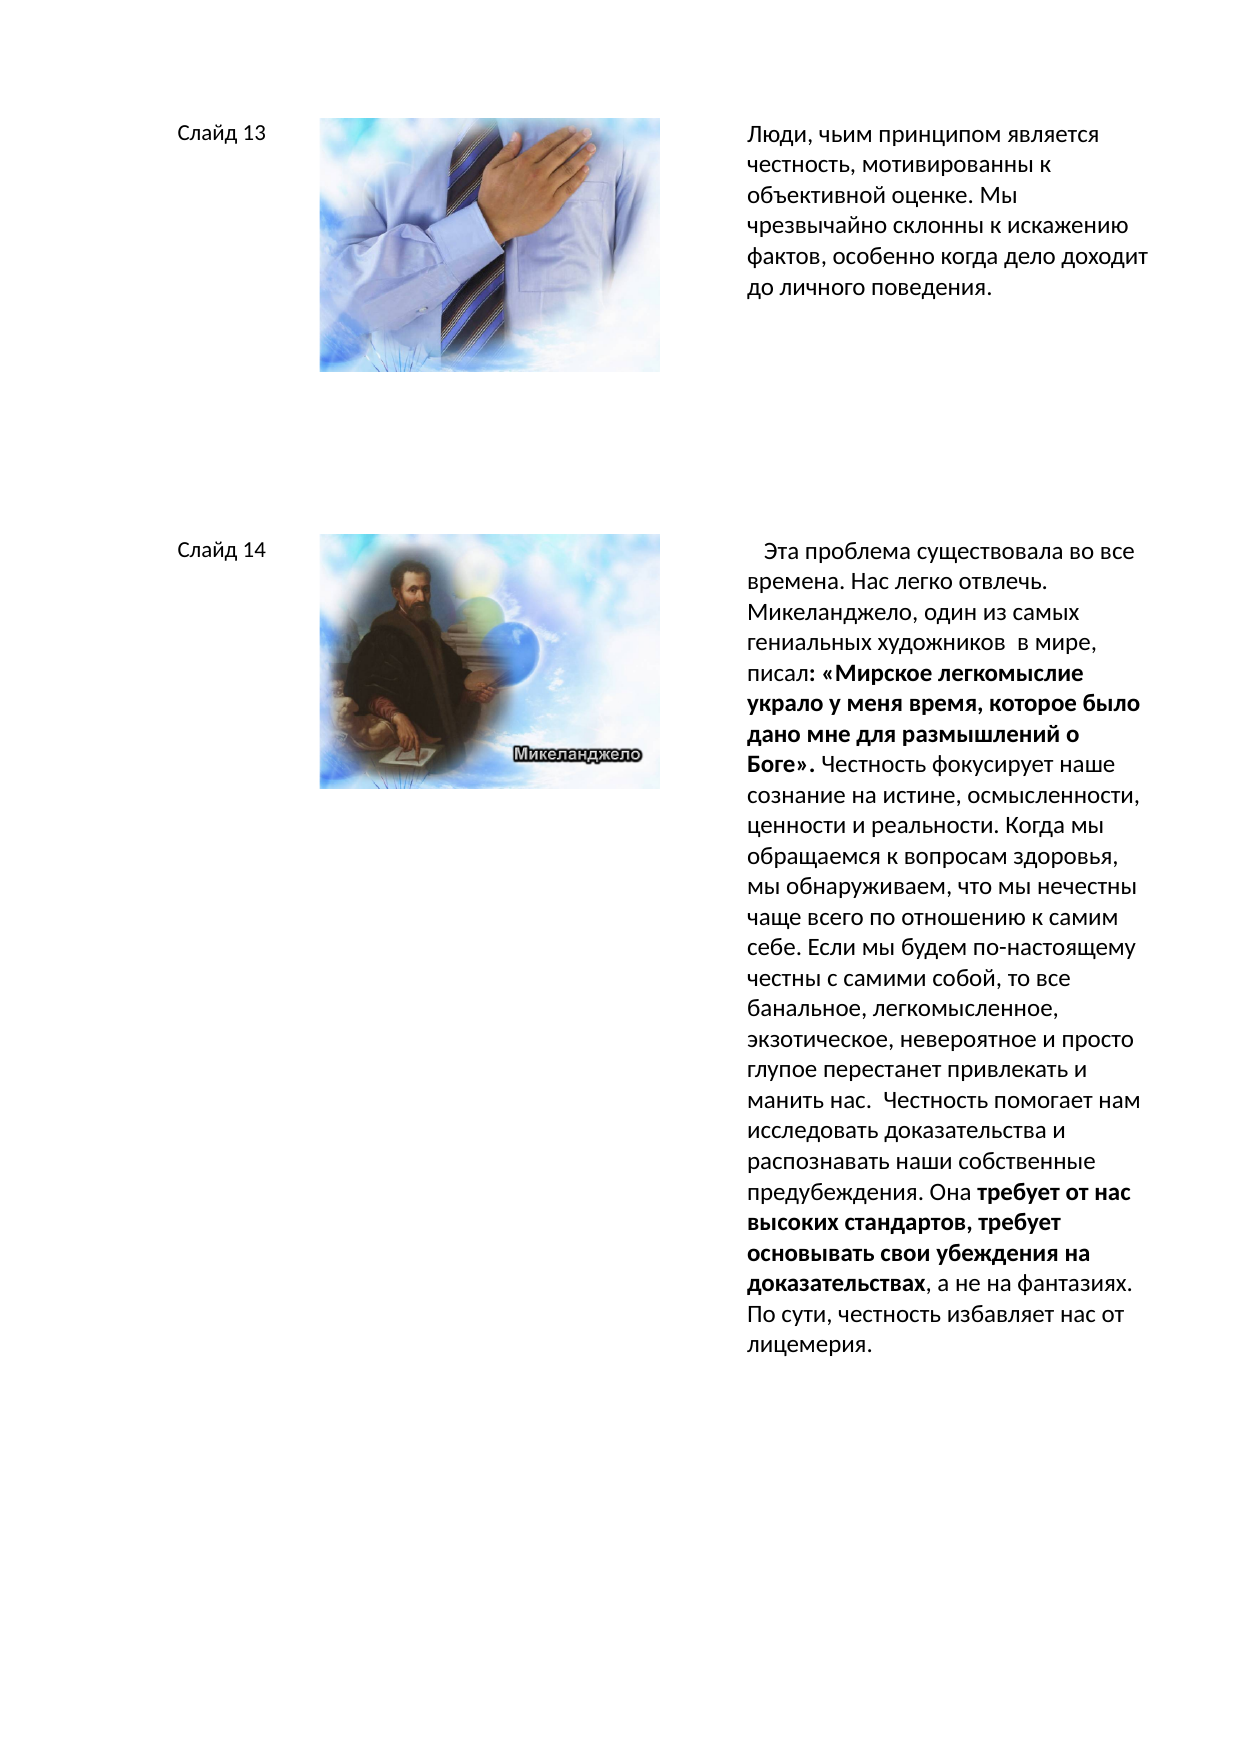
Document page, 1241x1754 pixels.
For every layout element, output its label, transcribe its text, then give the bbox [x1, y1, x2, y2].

table_cell [308, 535, 736, 1471]
table_cell Эта проблема существовала во все времена. Нас легко отвлечь. Микеланджело, один из самых гениальных художников в мире, писал: «Мирское легкомыслие украло у меня время, которое было дано мне для размышлений о Боге». Честность фокусирует наше сознание на истине, осмысленности, ценности и реальности. Когда мы обращаемся к вопросам здоровья, мы обнаруживаем, что мы нечестны чаще всего по отношению к самим себе. Если мы будем по-настоящему честны с самими собой, то все банальное, легкомысленное, экзотическое, невероятное и просто глупое перестанет привлекать и манить нас. Честность помогает нам исследовать доказательства и распознавать наши собственные предубеждения. Она требует от нас высоких стандартов, требует основывать свои убеждения на доказательствах, а не на фантазиях. По сути, честность избавляет нас от лицемерия. [736, 535, 1163, 1471]
table_cell Слайд 14 [166, 535, 308, 1471]
table_cell Слайд 13 [166, 118, 308, 535]
table_cell [308, 118, 736, 535]
table_cell Люди, чьим принципом является честность, мотивированны к объективной оценке. Мы чрезвычайно склонны к искажению фактов, особенно когда дело доходит до личного поведения. [736, 118, 1163, 535]
